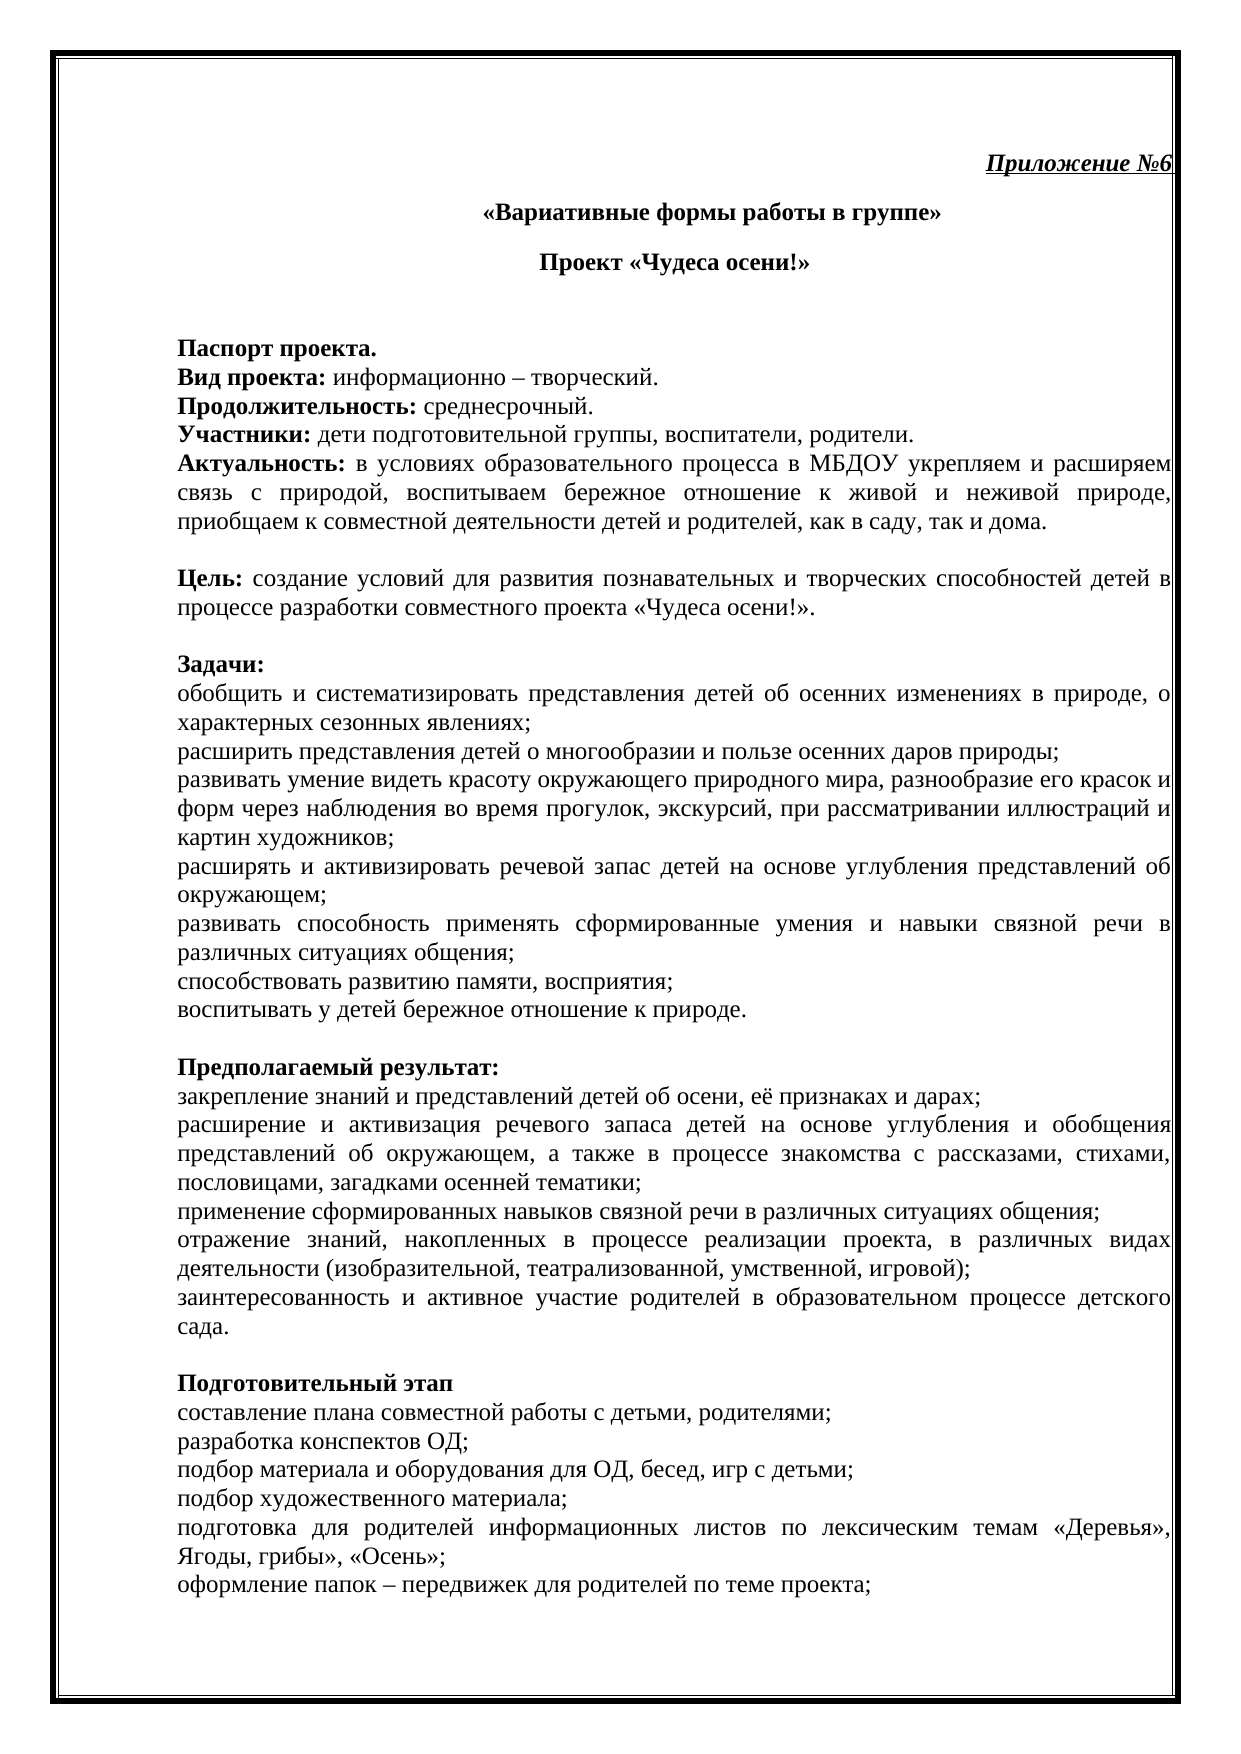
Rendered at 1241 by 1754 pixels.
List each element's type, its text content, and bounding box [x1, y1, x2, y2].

text «Вариативные формы работы в группе» [252, 197, 1172, 226]
text заинтересованность и активное участие родителей в образовательном процессе детского сада. [177, 1282, 1172, 1339]
text Подготовительный этап [177, 1368, 1172, 1397]
text Вид проекта: информационно – творческий. [177, 362, 1172, 391]
text оформление папок – передвижек для родителей по теме проекта; [177, 1569, 1172, 1598]
text Паспорт проекта. [177, 333, 1172, 362]
text закрепление знаний и представлений детей об осени, её признаках и дарах; [177, 1081, 1172, 1109]
text Участники: дети подготовительной группы, воспитатели, родители. [177, 419, 1172, 448]
text Предполагаемый результат: [177, 1052, 1172, 1081]
text воспитывать у детей бережное отношение к природе. [177, 994, 1172, 1023]
text расширение и активизация речевого запаса детей на основе углубления и обобщения представлений об окружающем, а также в процессе знакомства с рассказами, стихами, пословицами, загадками осенней тематики; [177, 1109, 1172, 1196]
text обобщить и систематизировать представления детей об осенних изменениях в природе, о характерных сезонных явлениях; [177, 678, 1172, 736]
text расширить представления детей о многообразии и пользе осенних даров природы; [177, 736, 1172, 764]
text Продолжительность: среднесрочный. [177, 391, 1172, 419]
text Цель: создание условий для развития познавательных и творческих способностей детей в процессе разработки совместного проекта «Чудеса осени!». [177, 563, 1172, 621]
text Приложение №6 [177, 148, 1172, 177]
text подготовка для родителей информационных листов по лексическим темам «Деревья», Ягоды, грибы», «Осень»; [177, 1512, 1172, 1569]
text Задачи: [177, 649, 1172, 678]
text способствовать развитию памяти, восприятия; [177, 966, 1172, 994]
text расширять и активизировать речевой запас детей на основе углубления представлений об окружающем; [177, 851, 1172, 908]
text подбор материала и оборудования для ОД, бесед, игр с детьми; [177, 1454, 1172, 1483]
text развивать умение видеть красоту окружающего природного мира, разнообразие его красок и форм через наблюдения во время прогулок, экскурсий, при рассматривании иллюстраций и картин художников; [177, 764, 1172, 851]
text Проект «Чудеса осени!» [177, 247, 1172, 276]
text разработка конспектов ОД; [177, 1426, 1172, 1454]
text составление плана совместной работы с детьми, родителями; [177, 1397, 1172, 1426]
text развивать способность применять сформированные умения и навыки связной речи в различных ситуациях общения; [177, 908, 1172, 966]
text подбор художественного материала; [177, 1483, 1172, 1512]
text Актуальность: в условиях образовательного процесса в МБДОУ укрепляем и расширяем связь с природой, воспитываем бережное отношение к живой и неживой природе, приобщаем к совместной деятельности детей и родителей, как в саду, так и дома. [177, 448, 1172, 534]
text применение сформированных навыков связной речи в различных ситуациях общения; [177, 1196, 1172, 1224]
text отражение знаний, накопленных в процессе реализации проекта, в различных видах деятельности (изобразительной, театрализованной, умственной, игровой); [177, 1224, 1172, 1282]
